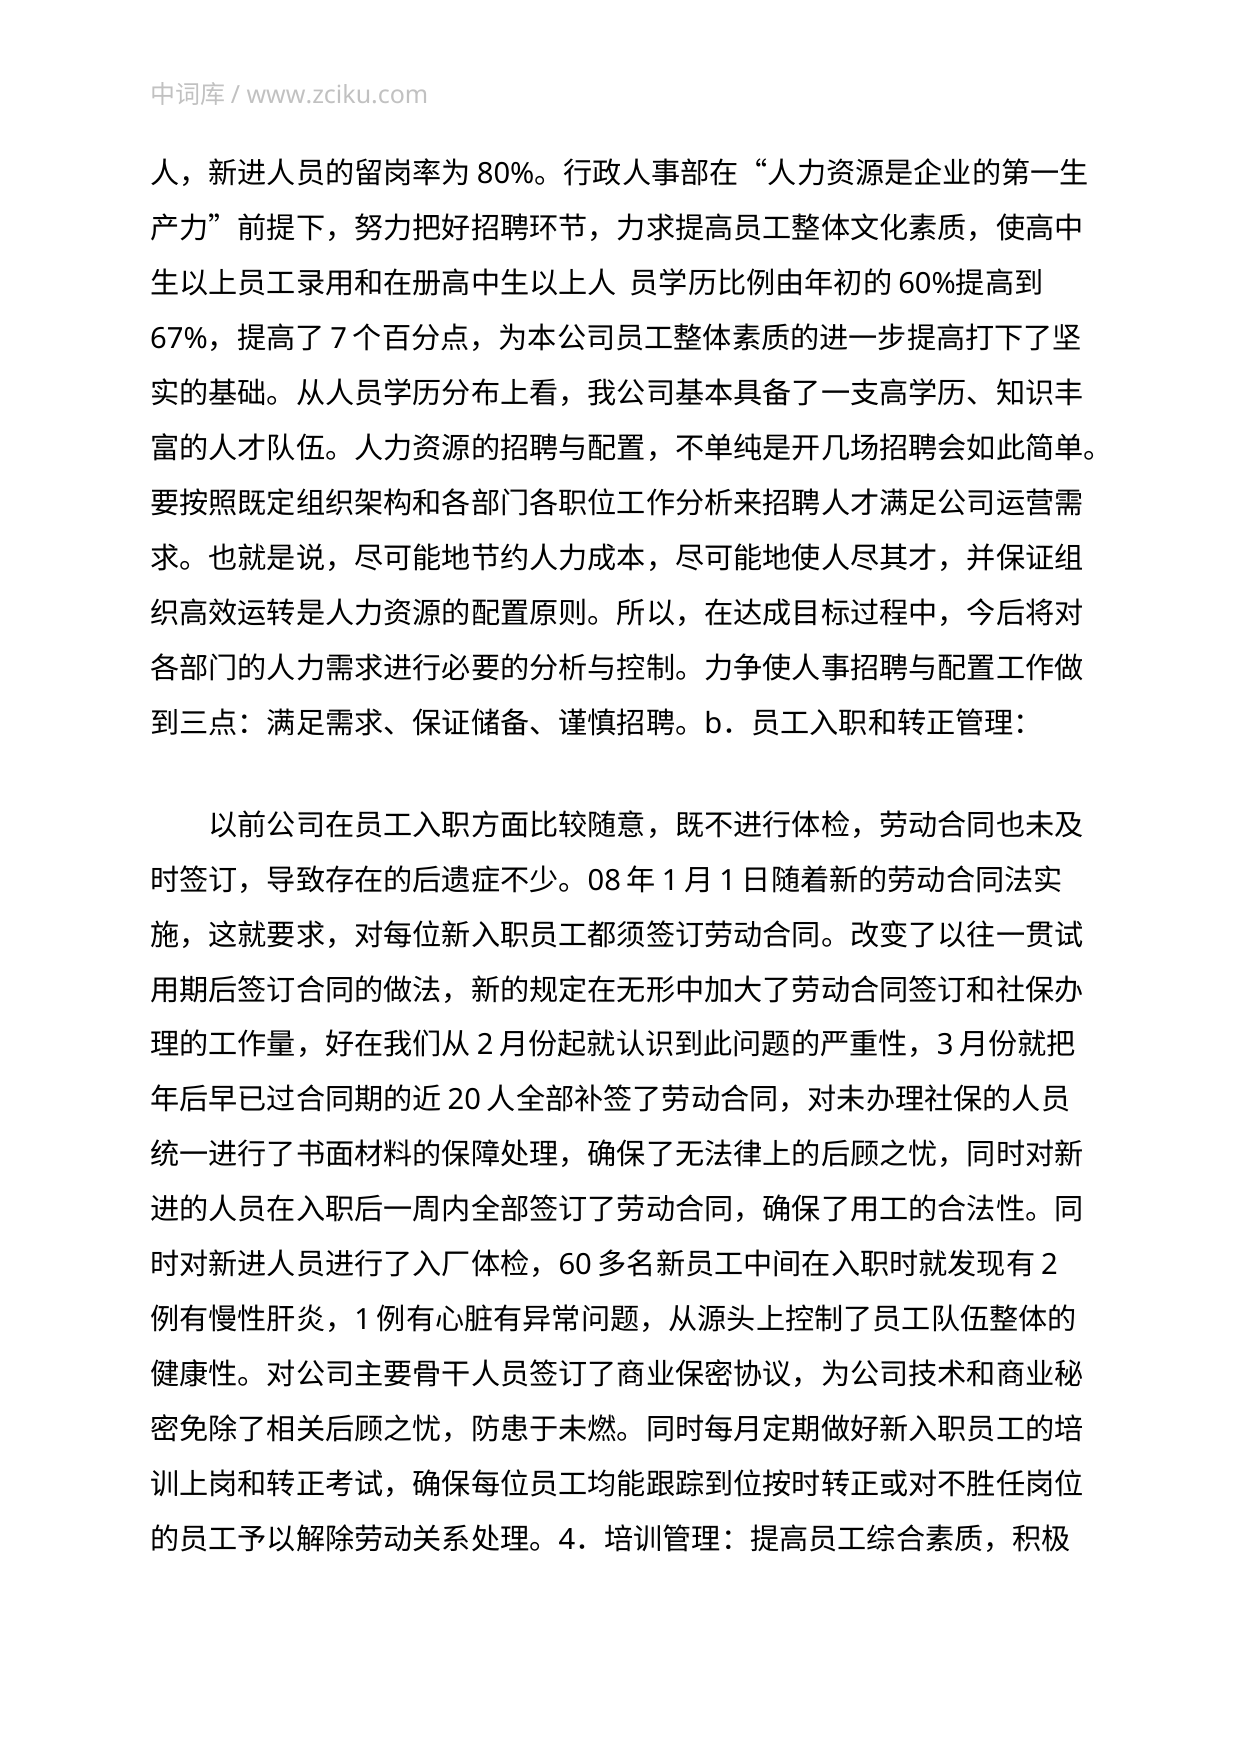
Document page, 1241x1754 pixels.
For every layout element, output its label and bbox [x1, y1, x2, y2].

text [150, 801, 1090, 1558]
text [150, 150, 1090, 742]
